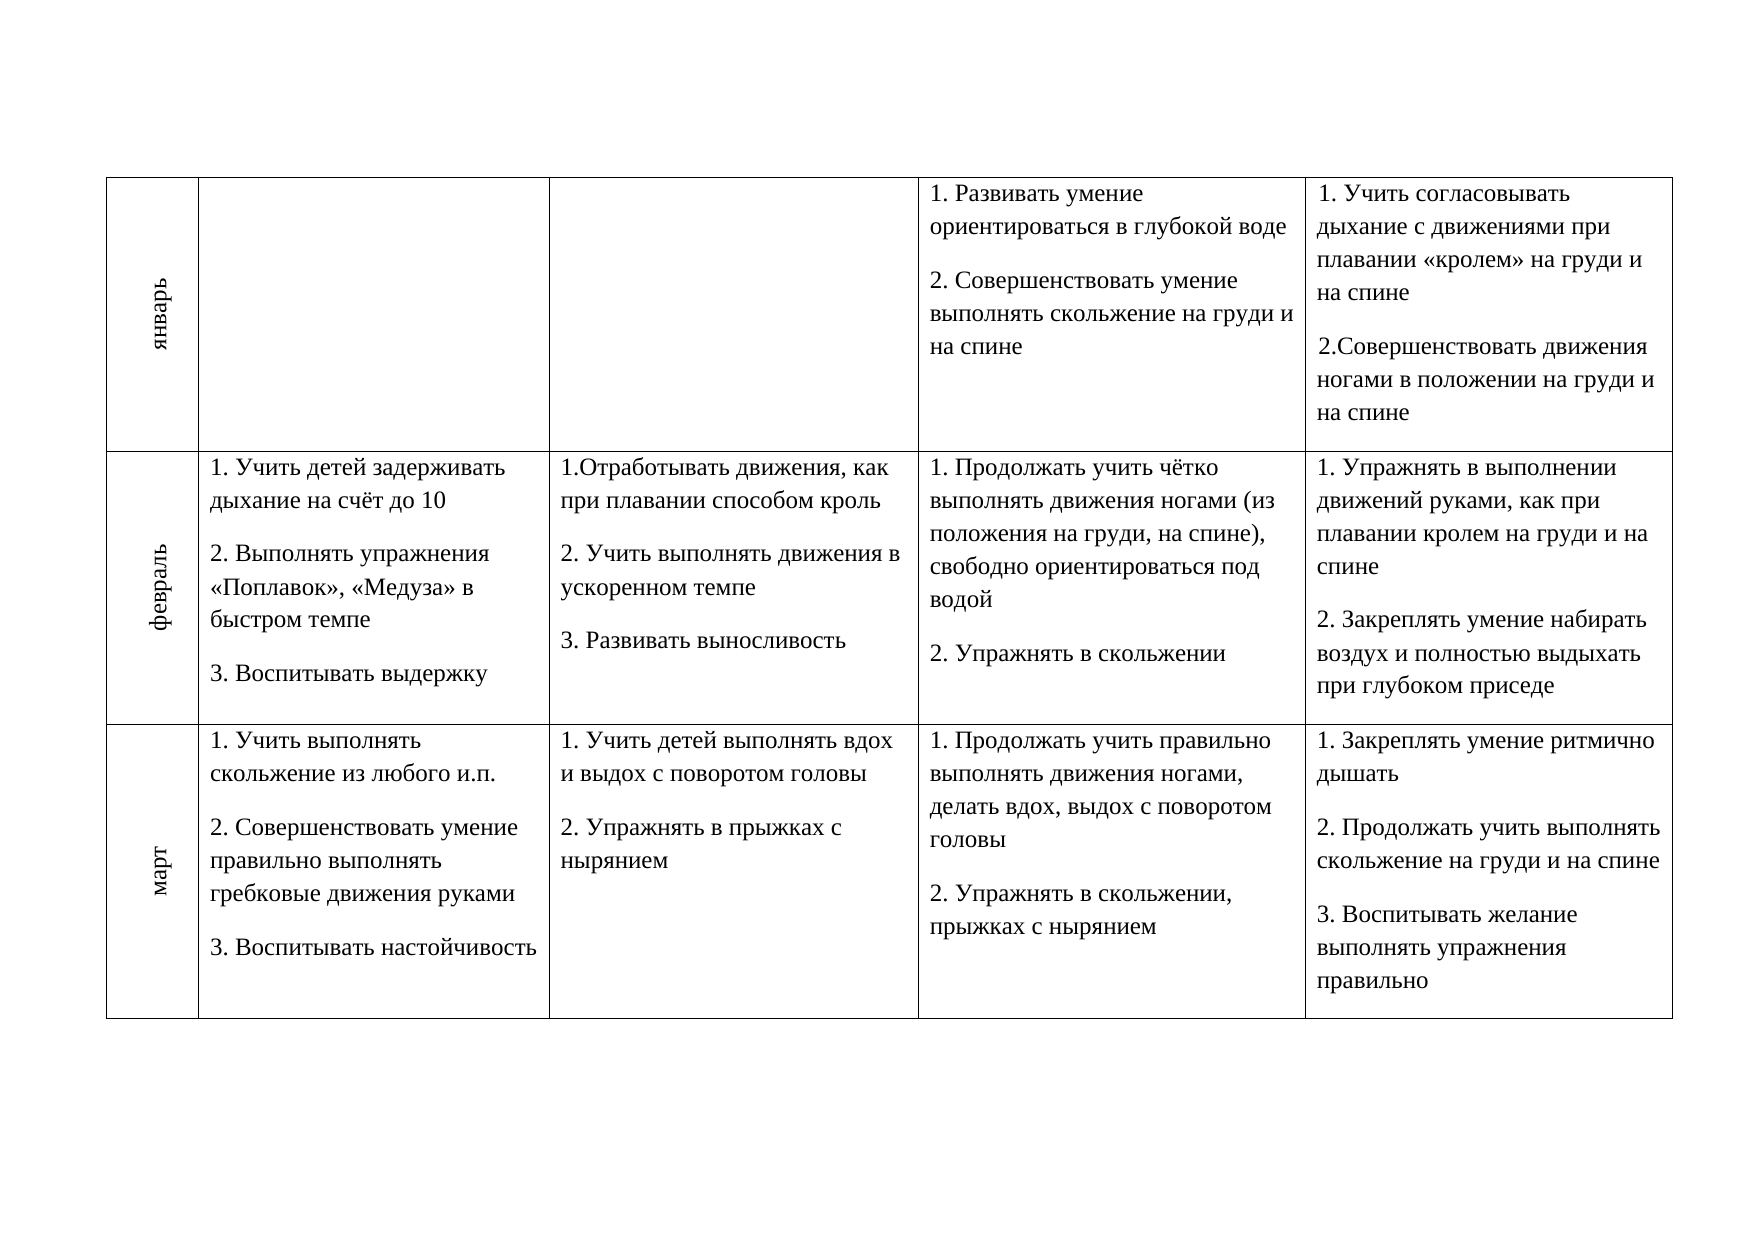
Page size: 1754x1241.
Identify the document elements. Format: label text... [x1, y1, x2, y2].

table_cell 1. Учить детей выполнять вдох и выдох с поворотом головы 2. Упражнять в прыжках с нырянием [550, 725, 918, 1018]
table_cell март [107, 725, 198, 1018]
table_cell 1. Развивать умение ориентироваться в глубокой воде 2. Совершенствовать умение выполнять скольжение на груди и на спине [919, 178, 1305, 451]
table_cell январь [107, 178, 198, 451]
table_cell 1. Упражнять в выполнении движений руками, как при плавании кролем на груди и на спине 2. Закреплять умение набирать воздух и полностью выдыхать при глубоком приседе [1306, 452, 1672, 724]
table_cell февраль [107, 452, 198, 724]
table_cell 1. Закреплять умение ритмично дышать 2. Продолжать учить выполнять скольжение на груди и на спине 3. Воспитывать желание выполнять упражнения правильно [1306, 725, 1672, 1018]
table_cell [199, 178, 549, 451]
table_cell 1. Продолжать учить правильно выполнять движения ногами, делать вдох, выдох с поворотом головы 2. Упражнять в скольжении, прыжках с нырянием [919, 725, 1305, 1018]
table_cell 1. Продолжать учить чётко выполнять движения ногами (из положения на груди, на спине), свободно ориентироваться под водой 2. Упражнять в скольжении [919, 452, 1305, 724]
table_cell 1. Учить выполнять скольжение из любого и.п. 2. Совершенствовать умение правильно выполнять гребковые движения руками 3. Воспитывать настойчивость [199, 725, 549, 1018]
table_cell [550, 178, 918, 451]
table_cell 1. Учить согласовывать дыхание с движениями при плавании «кролем» на груди и на спине 2.Совершенствовать движения ногами в положении на груди и на спине [1306, 178, 1672, 451]
table_cell 1. Учить детей задерживать дыхание на счёт до 10 2. Выполнять упражнения «Поплавок», «Медуза» в быстром темпе 3. Воспитывать выдержку [199, 452, 549, 724]
table_cell 1.Отработывать движения, как при плавании способом кроль 2. Учить выполнять движения в ускоренном темпе 3. Развивать выносливость [550, 452, 918, 724]
